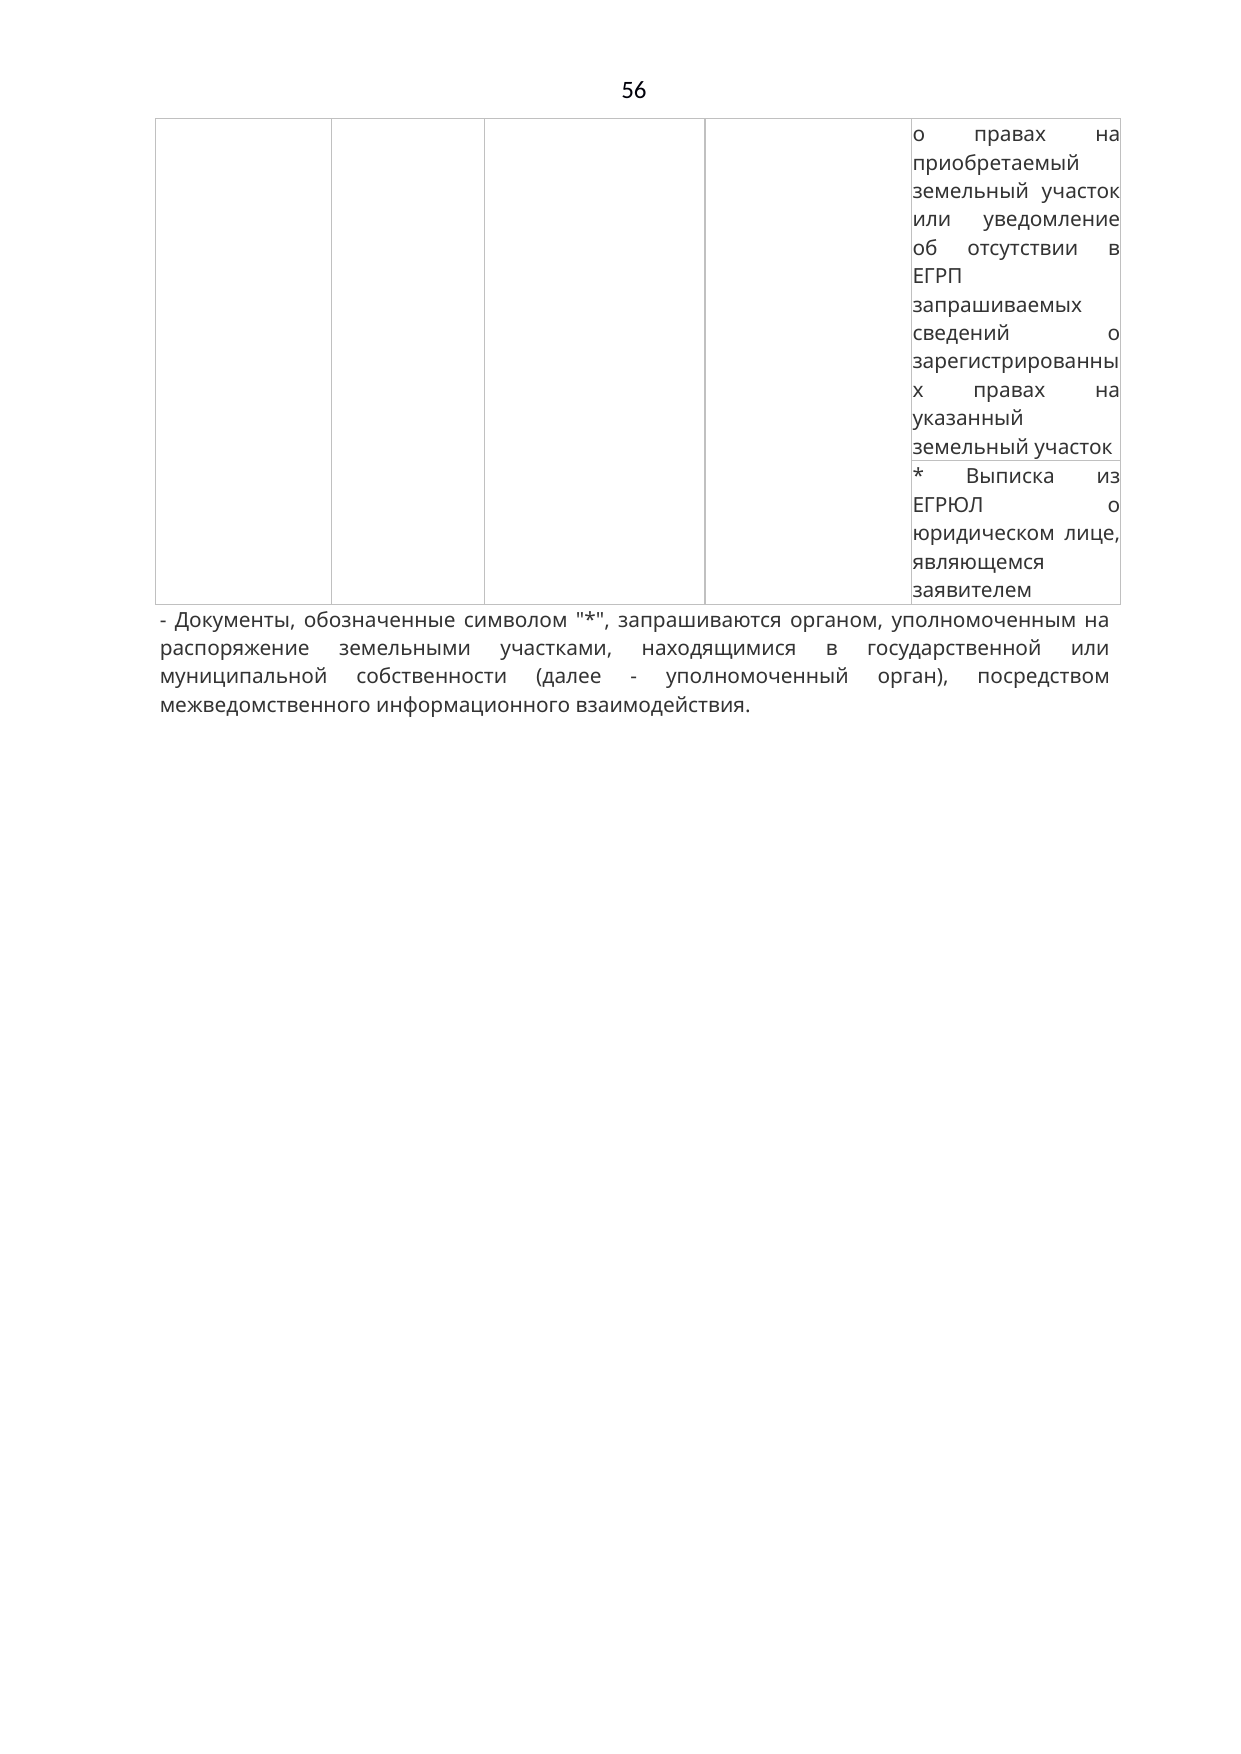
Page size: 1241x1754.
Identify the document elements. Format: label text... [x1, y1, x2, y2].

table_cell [912, 119, 1120, 460]
table_cell * Выписка из ЕГРЮЛ о юридическом лице, являющемся заявителем [912, 461, 1120, 604]
text - Документы, обозначенные символом "*", запрашиваются органом, уполномоченным на распоряжение земельными участками, находящимися в государственной или муниципальной собственности (далее - уполномоченный орган), посредством межведомственного информационного взаимодействия. [159, 605, 1110, 718]
